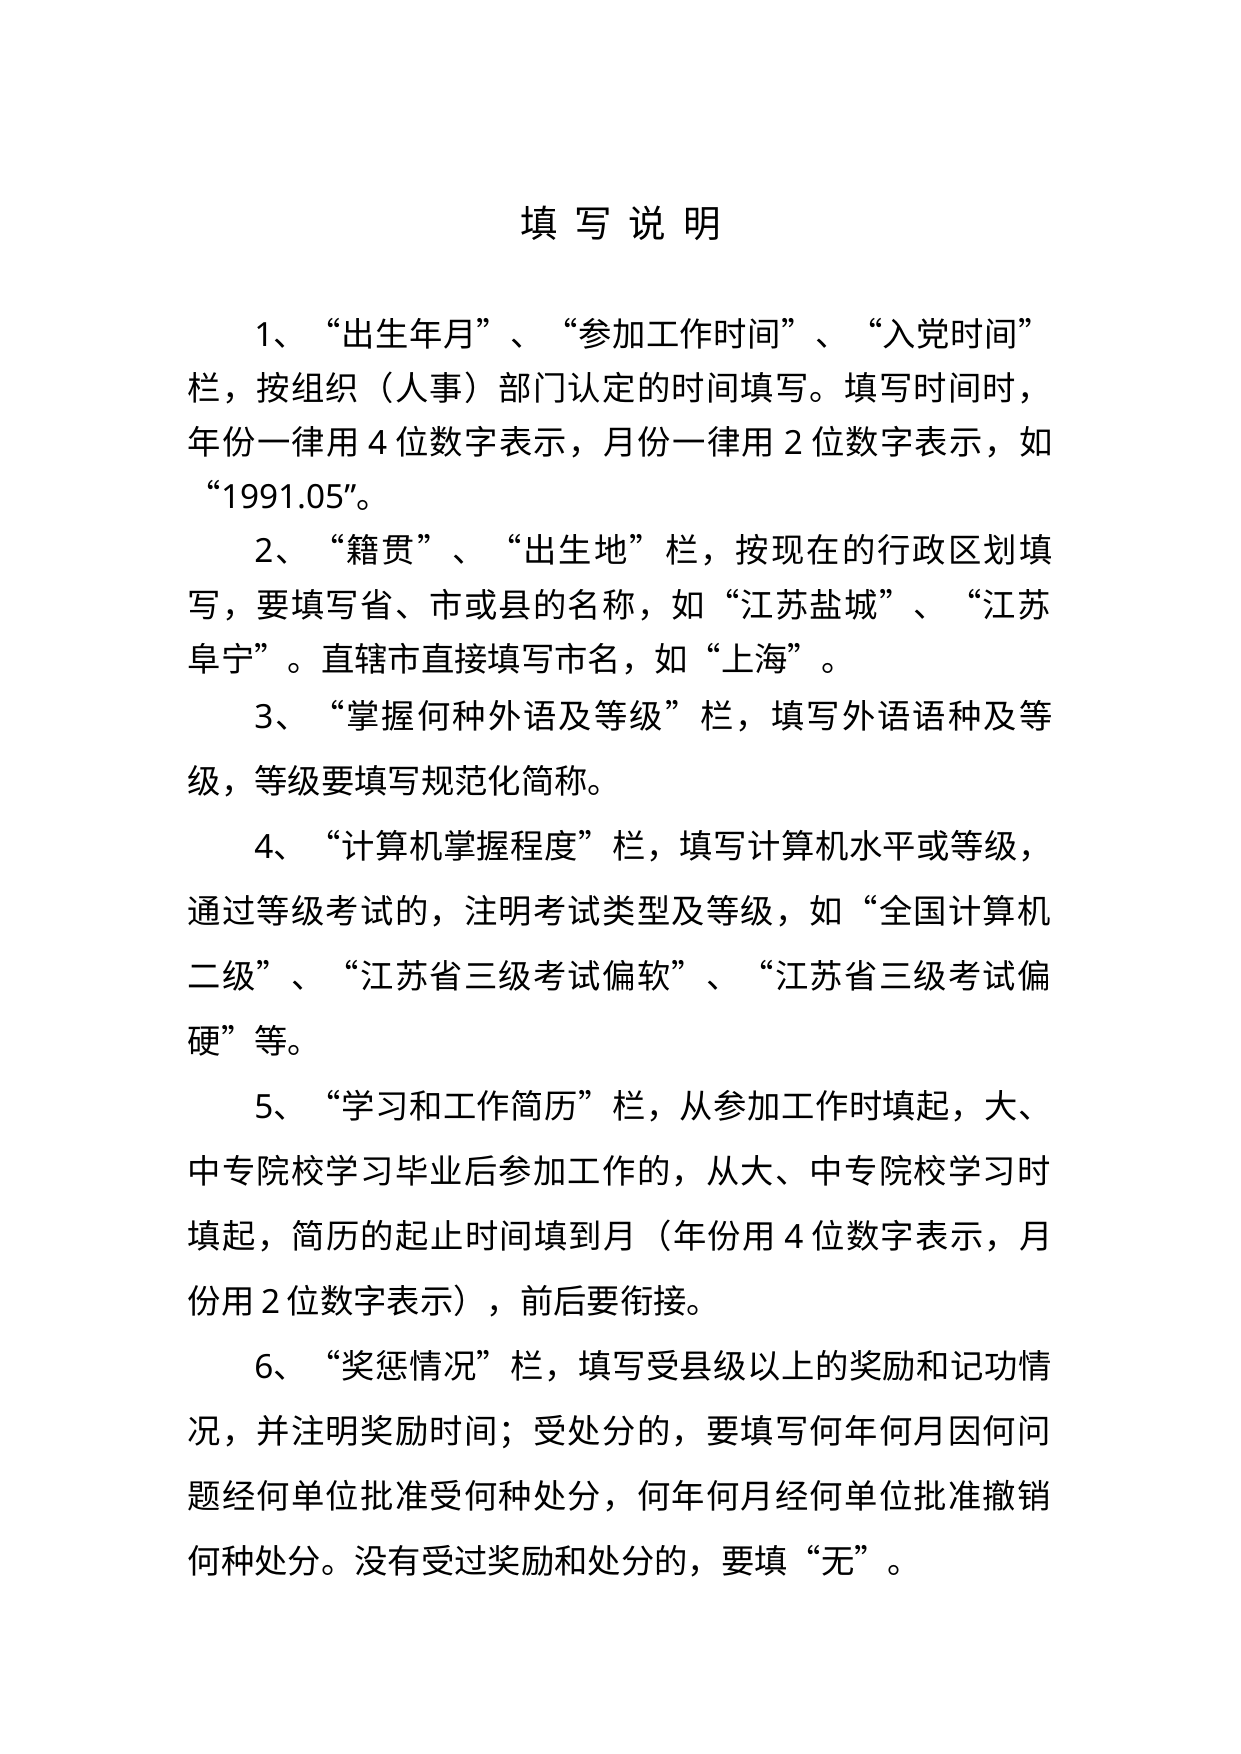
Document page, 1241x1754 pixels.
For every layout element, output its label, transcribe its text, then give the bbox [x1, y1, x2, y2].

list 2、“籍贯”、“出生地”栏，按现在的行政区划填写，要填写省、市或县的名称，如“江苏盐城”、“江苏阜宁”。直辖市直接填写市名，如“上海”。 [187, 519, 1053, 682]
text 填 写 说 明 [187, 194, 1053, 249]
list 6、“奖惩情况”栏，填写受县级以上的奖励和记功情况，并注明奖励时间；受处分的，要填写何年何月因何问题经何单位批准受何种处分，何年何月经何单位批准撤销何种处分。没有受过奖励和处分的，要填“无”。 [187, 1332, 1053, 1592]
list 5、“学习和工作简历”栏，从参加工作时填起，大、中专院校学习毕业后参加工作的，从大、中专院校学习时填起，简历的起止时间填到月（年份用4位数字表示，月份用2位数字表示），前后要衔接。 [187, 1072, 1053, 1332]
list 1、“出生年月”、“参加工作时间”、“入党时间”栏，按组织（人事）部门认定的时间填写。填写时间时，年份一律用4位数字表示，月份一律用2位数字表示，如“1991.05”。 [187, 303, 1053, 519]
list 3、“掌握何种外语及等级”栏，填写外语语种及等级，等级要填写规范化简称。 [187, 682, 1053, 812]
list 4、“计算机掌握程度”栏，填写计算机水平或等级，通过等级考试的，注明考试类型及等级，如“全国计算机二级”、“江苏省三级考试偏软”、“江苏省三级考试偏硬”等。 [187, 812, 1053, 1072]
